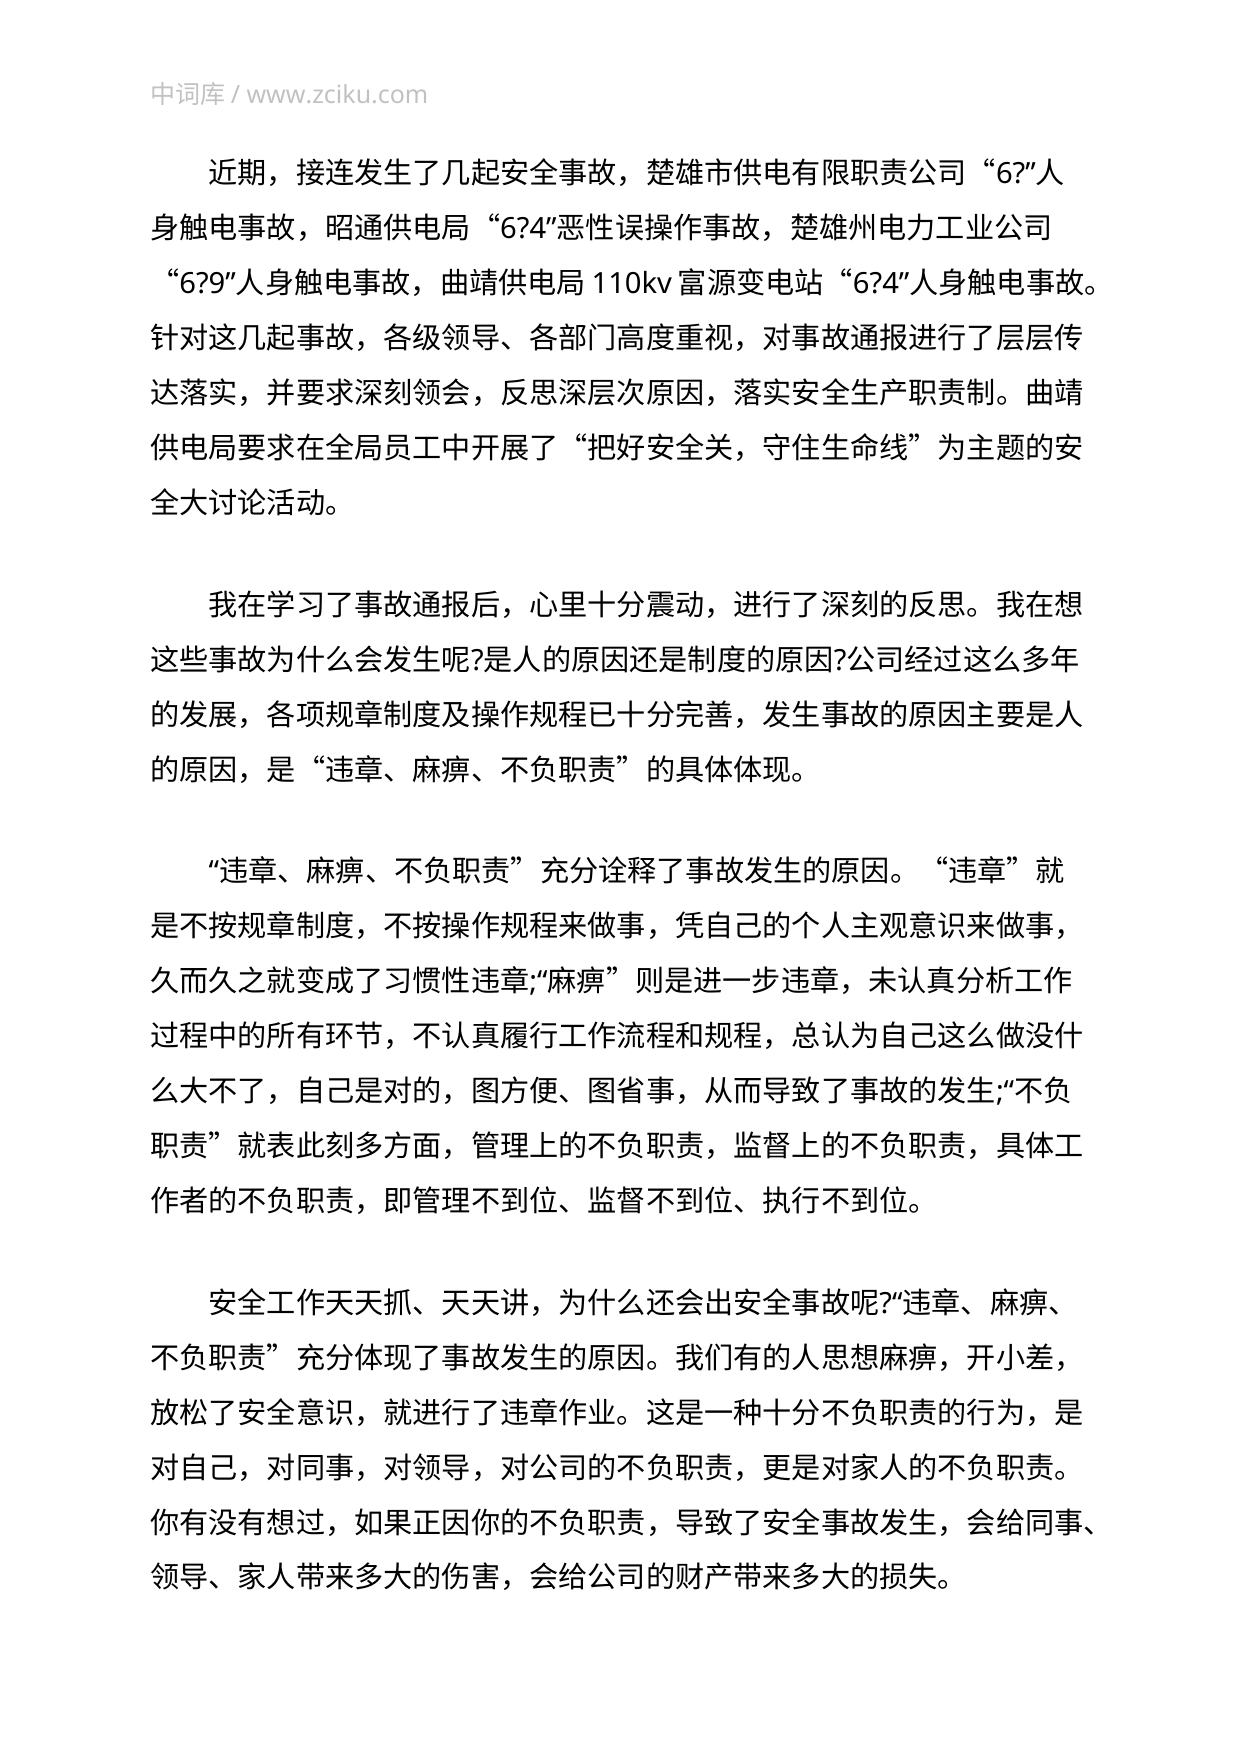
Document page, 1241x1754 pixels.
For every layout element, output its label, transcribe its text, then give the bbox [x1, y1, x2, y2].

text 我在学习了事故通报后，心里十分震动，进行了深刻的反思。我在想这些事故为什么会发生呢?是人的原因还是制度的原因?公司经过这么多年的发展，各项规章制度及操作规程已十分完善，发生事故的原因主要是人的原因，是“违章、麻痹、不负职责”的具体体现。 [150, 581, 1090, 788]
text 安全工作天天抓、天天讲，为什么还会出安全事故呢?“违章、麻痹、不负职责”充分体现了事故发生的原因。我们有的人思想麻痹，开小差，放松了安全意识，就进行了违章作业。这是一种十分不负职责的行为，是对自己，对同事，对领导，对公司的不负职责，更是对家人的不负职责。你有没有想过，如果正因你的不负职责，导致了安全事故发生，会给同事、领导、家人带来多大的伤害，会给公司的财产带来多大的损失。 [150, 1279, 1090, 1596]
text “违章、麻痹、不负职责”充分诠释了事故发生的原因。“违章”就是不按规章制度，不按操作规程来做事，凭自己的个人主观意识来做事，久而久之就变成了习惯性违章;“麻痹”则是进一步违章，未认真分析工作过程中的所有环节，不认真履行工作流程和规程，总认为自己这么做没什么大不了，自己是对的，图方便、图省事，从而导致了事故的发生;“不负职责”就表此刻多方面，管理上的不负职责，监督上的不负职责，具体工作者的不负职责，即管理不到位、监督不到位、执行不到位。 [150, 848, 1090, 1220]
text 近期，接连发生了几起安全事故，楚雄市供电有限职责公司“6?”人身触电事故，昭通供电局“6?4”恶性误操作事故，楚雄州电力工业公司“6?9”人身触电事故，曲靖供电局110kv富源变电站“6?4”人身触电事故。针对这几起事故，各级领导、各部门高度重视，对事故通报进行了层层传达落实，并要求深刻领会，反思深层次原因，落实安全生产职责制。曲靖供电局要求在全局员工中开展了“把好安全关，守住生命线”为主题的安全大讨论活动。 [150, 150, 1090, 522]
